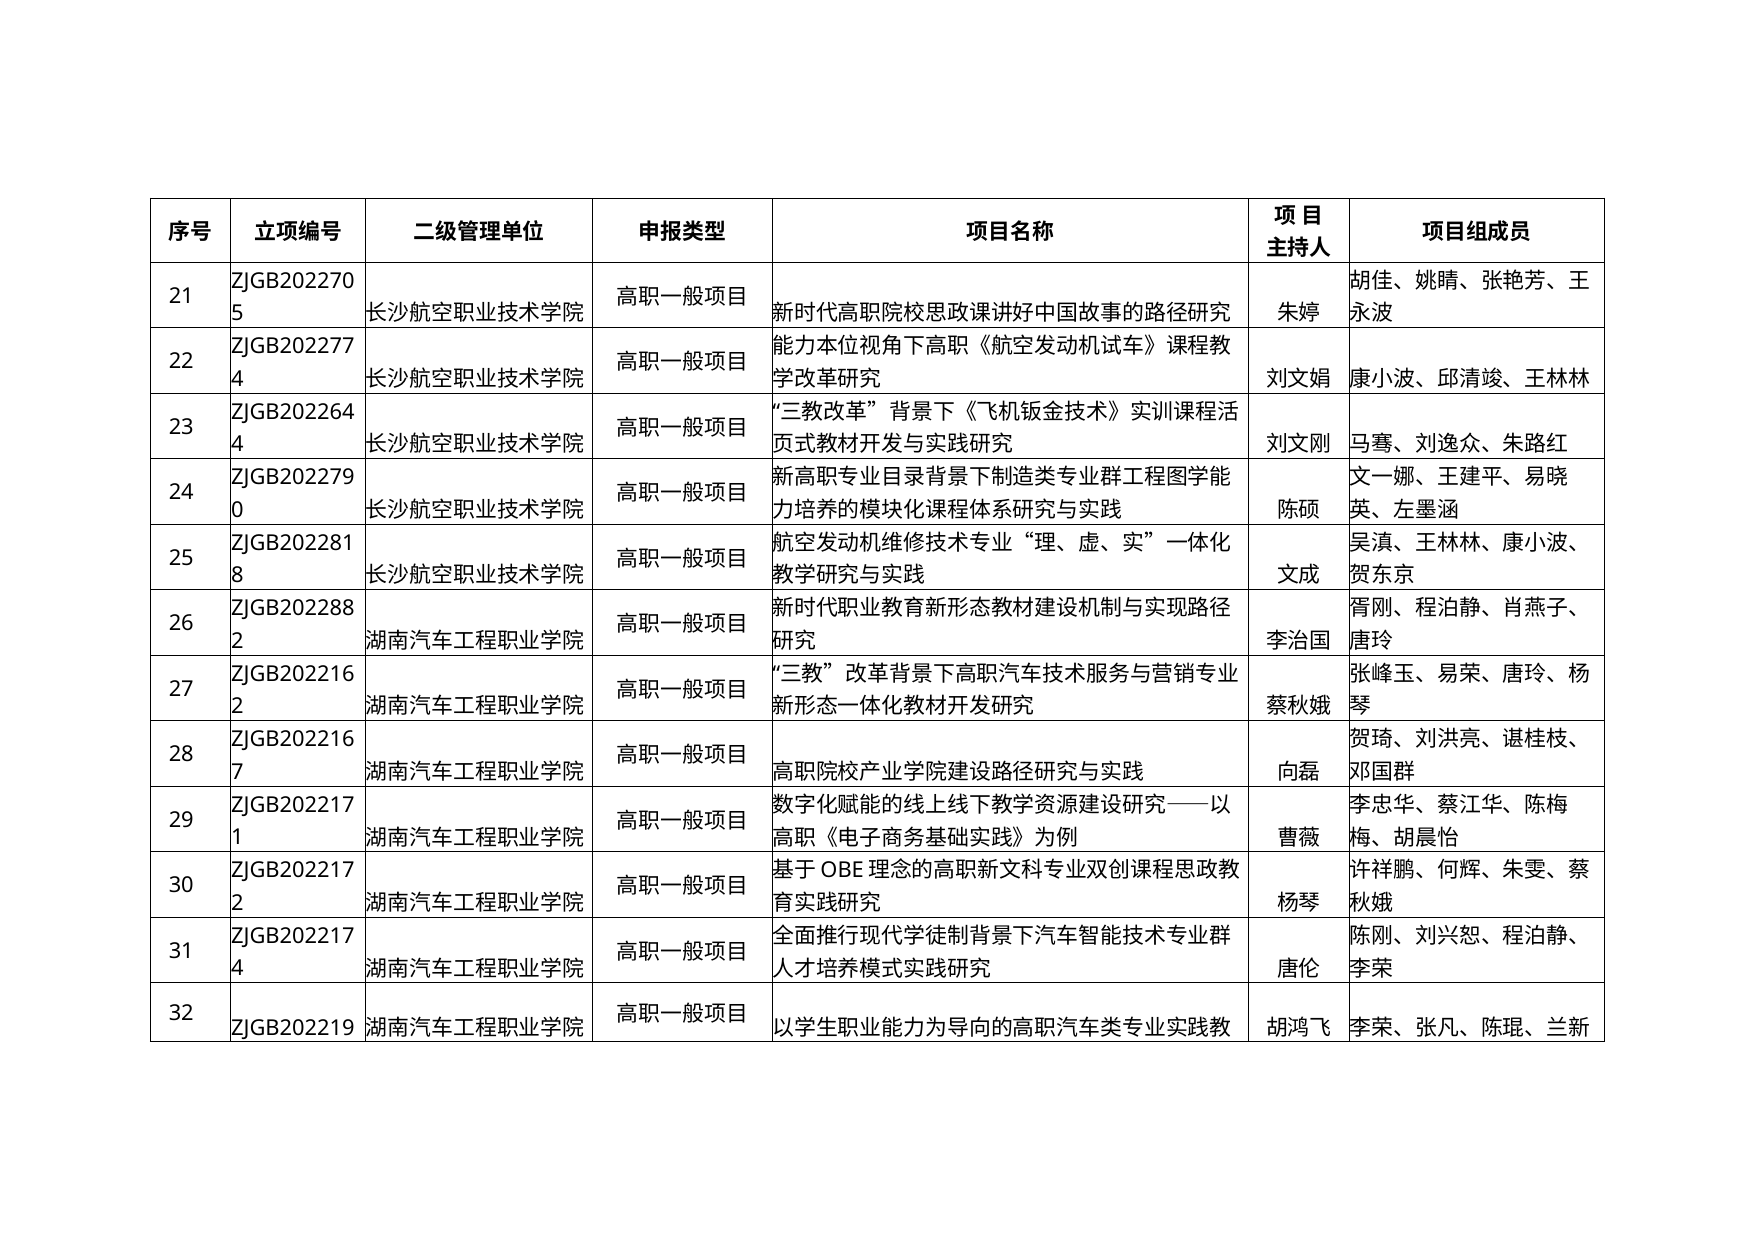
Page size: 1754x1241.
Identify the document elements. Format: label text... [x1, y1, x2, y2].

table_header 项目名称 [773, 199, 1248, 261]
table_cell 文一娜、王建平、易晓英、左墨涵 [1350, 459, 1604, 523]
table_cell ZJGB2022162 [231, 656, 365, 720]
table_cell 湖南汽车工程职业学院 [366, 918, 592, 982]
table_cell 张峰玉、易荣、唐玲、杨琴 [1350, 656, 1604, 720]
table_cell 高职一般项目 [593, 328, 772, 392]
table_cell 新时代职业教育新形态教材建设机制与实现路径研究 [773, 590, 1248, 654]
table_cell 湖南汽车工程职业学院 [366, 721, 592, 786]
table_cell “三教”改革背景下高职汽车技术服务与营销专业新形态一体化教材开发研究 [773, 656, 1248, 720]
table_cell ZJGB2022790 [231, 459, 365, 523]
table_cell “三教改革”背景下《飞机钣金技术》实训课程活页式教材开发与实践研究 [773, 394, 1248, 458]
table_cell 湖南汽车工程职业学院 [366, 656, 592, 720]
table_cell 高职一般项目 [593, 852, 772, 917]
table_header 序号 [151, 199, 230, 261]
table_header 项目组成员 [1350, 199, 1604, 261]
table_cell 杨琴 [1249, 852, 1349, 917]
table_cell 李忠华、蔡江华、陈梅梅、胡晨怡 [1350, 787, 1604, 851]
table_cell [151, 590, 230, 654]
table_cell ZJGB2022199 [231, 983, 365, 1041]
table_cell 高职一般项目 [593, 787, 772, 851]
table_cell 长沙航空职业技术学院 [366, 263, 592, 327]
table_cell 基于OBE理念的高职新文科专业双创课程思政教育实践研究 [773, 852, 1248, 917]
table_cell 康小波、邱清竣、王林林 [1350, 328, 1604, 392]
table_cell 湖南汽车工程职业学院 [366, 852, 592, 917]
table_cell 高职一般项目 [593, 525, 772, 589]
table_cell [151, 525, 230, 589]
table_cell ZJGB2022644 [231, 394, 365, 458]
table_cell 曹薇 [1249, 787, 1349, 851]
table_cell 陈刚、刘兴恕、程泊静、李荣 [1350, 918, 1604, 982]
table_header 项 目 主持人 [1249, 199, 1349, 261]
table_cell [151, 787, 230, 851]
table_cell [151, 263, 230, 327]
table_cell ZJGB2022774 [231, 328, 365, 392]
table_cell 高职一般项目 [593, 983, 772, 1041]
table_cell 湖南汽车工程职业学院 [366, 787, 592, 851]
table_cell 蔡秋娥 [1249, 656, 1349, 720]
table_cell 高职一般项目 [593, 721, 772, 786]
table_cell 全面推行现代学徒制背景下汽车智能技术专业群人才培养模式实践研究 [773, 918, 1248, 982]
table_cell 新时代高职院校思政课讲好中国故事的路径研究 [773, 263, 1248, 327]
table_cell 能力本位视角下高职《航空发动机试车》课程教学改革研究 [773, 328, 1248, 392]
table_cell ZJGB2022818 [231, 525, 365, 589]
table_cell 马骞、刘逸众、朱路红 [1350, 394, 1604, 458]
table_cell 胥刚、程泊静、肖燕子、唐玲 [1350, 590, 1604, 654]
table_header 申报类型 [593, 199, 772, 261]
table_cell 高职一般项目 [593, 590, 772, 654]
table_cell 李治国 [1249, 590, 1349, 654]
table_cell 贺琦、刘洪亮、谌桂枝、邓国群 [1350, 721, 1604, 786]
table_cell 文成 [1249, 525, 1349, 589]
table_cell 朱婷 [1249, 263, 1349, 327]
table_cell 以学生职业能力为导向的高职汽车类专业实践教学质量评价研究 [773, 983, 1248, 1041]
table_cell 长沙航空职业技术学院 [366, 459, 592, 523]
table_cell 胡鸿飞 [1249, 983, 1349, 1041]
table_cell 长沙航空职业技术学院 [366, 328, 592, 392]
table_cell 长沙航空职业技术学院 [366, 394, 592, 458]
table_cell ZJGB2022705 [231, 263, 365, 327]
table_cell 吴滇、王林林、康小波、贺东京 [1350, 525, 1604, 589]
table_cell 湖南汽车工程职业学院 [366, 590, 592, 654]
table_cell 高职院校产业学院建设路径研究与实践 [773, 721, 1248, 786]
table_cell 高职一般项目 [593, 459, 772, 523]
table_cell ZJGB2022171 [231, 787, 365, 851]
table_cell [151, 918, 230, 982]
table_cell [151, 394, 230, 458]
table_cell ZJGB2022172 [231, 852, 365, 917]
table_cell [151, 983, 230, 1041]
table_cell 向磊 [1249, 721, 1349, 786]
table_cell ZJGB2022167 [231, 721, 365, 786]
table_cell 长沙航空职业技术学院 [366, 525, 592, 589]
table_cell 刘文刚 [1249, 394, 1349, 458]
table_header 二级管理单位 [366, 199, 592, 261]
table_cell 高职一般项目 [593, 656, 772, 720]
table_cell 刘文娟 [1249, 328, 1349, 392]
table_cell 数字化赋能的线上线下教学资源建设研究——以高职《电子商务基础实践》为例 [773, 787, 1248, 851]
table_cell 高职一般项目 [593, 394, 772, 458]
table_cell 湖南汽车工程职业学院 [366, 983, 592, 1041]
table_cell [151, 459, 230, 523]
table_cell [151, 721, 230, 786]
table_cell ZJGB2022174 [231, 918, 365, 982]
table_cell ZJGB2022882 [231, 590, 365, 654]
table_cell 胡佳、姚睛、张艳芳、王永波 [1350, 263, 1604, 327]
table_cell 陈硕 [1249, 459, 1349, 523]
table_cell 航空发动机维修技术专业“理、虚、实”一体化教学研究与实践 [773, 525, 1248, 589]
table_cell 许祥鹏、何辉、朱雯、蔡秋娥 [1350, 852, 1604, 917]
table_cell 高职一般项目 [593, 263, 772, 327]
table_cell [151, 328, 230, 392]
table_cell 李荣、张凡、陈琨、兰新武 [1350, 983, 1604, 1041]
table_header 立项编号 [231, 199, 365, 261]
table_cell [151, 852, 230, 917]
table_cell 高职一般项目 [593, 918, 772, 982]
table_cell 唐伦 [1249, 918, 1349, 982]
table_cell [151, 656, 230, 720]
table_cell 新高职专业目录背景下制造类专业群工程图学能力培养的模块化课程体系研究与实践 [773, 459, 1248, 523]
